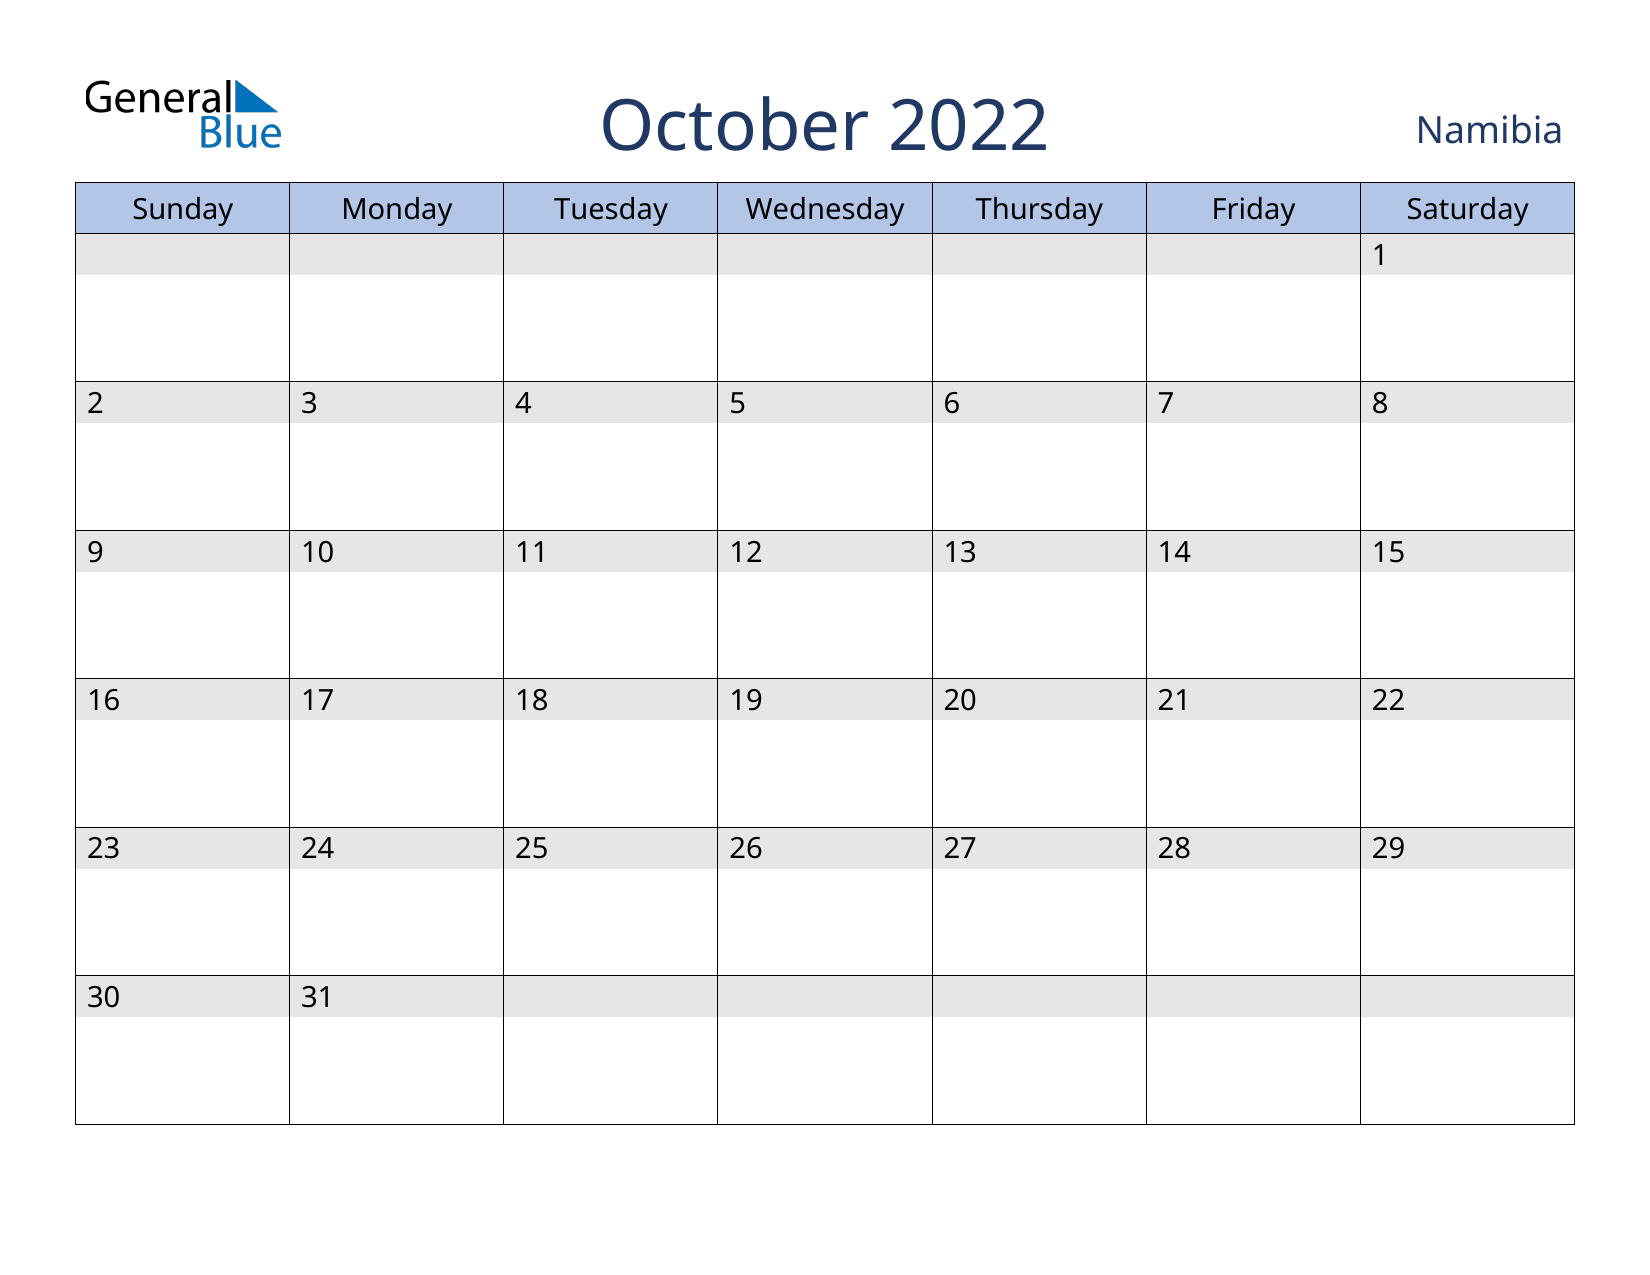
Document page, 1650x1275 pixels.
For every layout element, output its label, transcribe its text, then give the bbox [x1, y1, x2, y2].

table_cell [1361, 423, 1574, 530]
table_cell 7 [1147, 382, 1360, 423]
table_cell 13 [933, 531, 1146, 572]
picture [86, 80, 281, 148]
table_cell [76, 869, 289, 975]
table_cell [504, 234, 717, 275]
table_cell [504, 976, 717, 1017]
table_cell [1361, 572, 1574, 678]
table_cell [933, 1017, 1146, 1123]
table_cell [718, 423, 932, 530]
table_cell 26 [718, 828, 932, 869]
table_cell [1361, 869, 1574, 975]
table_cell 8 [1361, 382, 1574, 423]
table_cell 1 [1361, 234, 1574, 275]
table_cell [290, 1017, 503, 1123]
table_cell [504, 869, 717, 975]
table_cell 19 [718, 679, 932, 720]
table_cell 2 [76, 382, 289, 423]
table_cell [718, 869, 932, 975]
table_cell 27 [933, 828, 1146, 869]
table_cell [504, 572, 717, 678]
table_cell [504, 1017, 717, 1123]
table_cell [933, 572, 1146, 678]
table_cell [504, 720, 717, 827]
table_cell [1147, 572, 1360, 678]
table_cell [1361, 976, 1574, 1017]
table_cell [504, 423, 717, 530]
table_cell [290, 720, 503, 827]
table_cell [290, 234, 503, 275]
table_cell [1147, 720, 1360, 827]
table_cell 10 [290, 531, 503, 572]
table_cell [933, 720, 1146, 827]
table_cell [718, 234, 932, 275]
table_cell 5 [718, 382, 932, 423]
table_cell [290, 275, 503, 381]
table_cell 6 [933, 382, 1146, 423]
table_cell [933, 869, 1146, 975]
table_cell 30 [76, 976, 289, 1017]
table_header October 2022 [504, 75, 1146, 182]
table_cell 15 [1361, 531, 1574, 572]
table_cell [1147, 234, 1360, 275]
table_cell [76, 1017, 289, 1123]
table_cell [290, 572, 503, 678]
table_cell [718, 976, 932, 1017]
table_cell [76, 234, 289, 275]
table_cell [933, 275, 1146, 381]
table_cell 25 [504, 828, 717, 869]
table_cell [933, 234, 1146, 275]
table_header [76, 75, 503, 182]
table_cell [718, 275, 932, 381]
table_cell [718, 720, 932, 827]
table_cell 12 [718, 531, 932, 572]
table_cell 18 [504, 679, 717, 720]
table_cell 24 [290, 828, 503, 869]
table_cell Friday [1147, 183, 1360, 233]
table_cell 17 [290, 679, 503, 720]
table_cell [76, 423, 289, 530]
table_cell [1147, 869, 1360, 975]
table_cell 28 [1147, 828, 1360, 869]
table_cell [76, 720, 289, 827]
table_cell 23 [76, 828, 289, 869]
table_cell [718, 1017, 932, 1123]
table_cell [1147, 423, 1360, 530]
table_cell [1147, 275, 1360, 381]
table_cell 11 [504, 531, 717, 572]
table_cell [76, 275, 289, 381]
table_cell [1147, 976, 1360, 1017]
table_header Namibia [1146, 75, 1574, 182]
table_cell [933, 423, 1146, 530]
table_cell [718, 572, 932, 678]
table_cell 21 [1147, 679, 1360, 720]
table_cell Tuesday [504, 183, 717, 233]
table_cell Sunday [76, 183, 289, 233]
table_cell Thursday [933, 183, 1146, 233]
table_cell 16 [76, 679, 289, 720]
table_cell Saturday [1361, 183, 1574, 233]
table_cell 14 [1147, 531, 1360, 572]
table_cell 4 [504, 382, 717, 423]
table_cell Wednesday [718, 183, 932, 233]
table_cell 9 [76, 531, 289, 572]
table_cell 3 [290, 382, 503, 423]
table_cell [504, 275, 717, 381]
table_cell [933, 976, 1146, 1017]
table_cell [1361, 720, 1574, 827]
table_cell 22 [1361, 679, 1574, 720]
table_cell [1361, 275, 1574, 381]
table_cell [1147, 1017, 1360, 1123]
table_cell [76, 572, 289, 678]
table_cell [290, 869, 503, 975]
table_cell 29 [1361, 828, 1574, 869]
table_cell [290, 423, 503, 530]
table_cell [1361, 1017, 1574, 1123]
table_cell Monday [290, 183, 503, 233]
table_cell 31 [290, 976, 503, 1017]
table_cell 20 [933, 679, 1146, 720]
